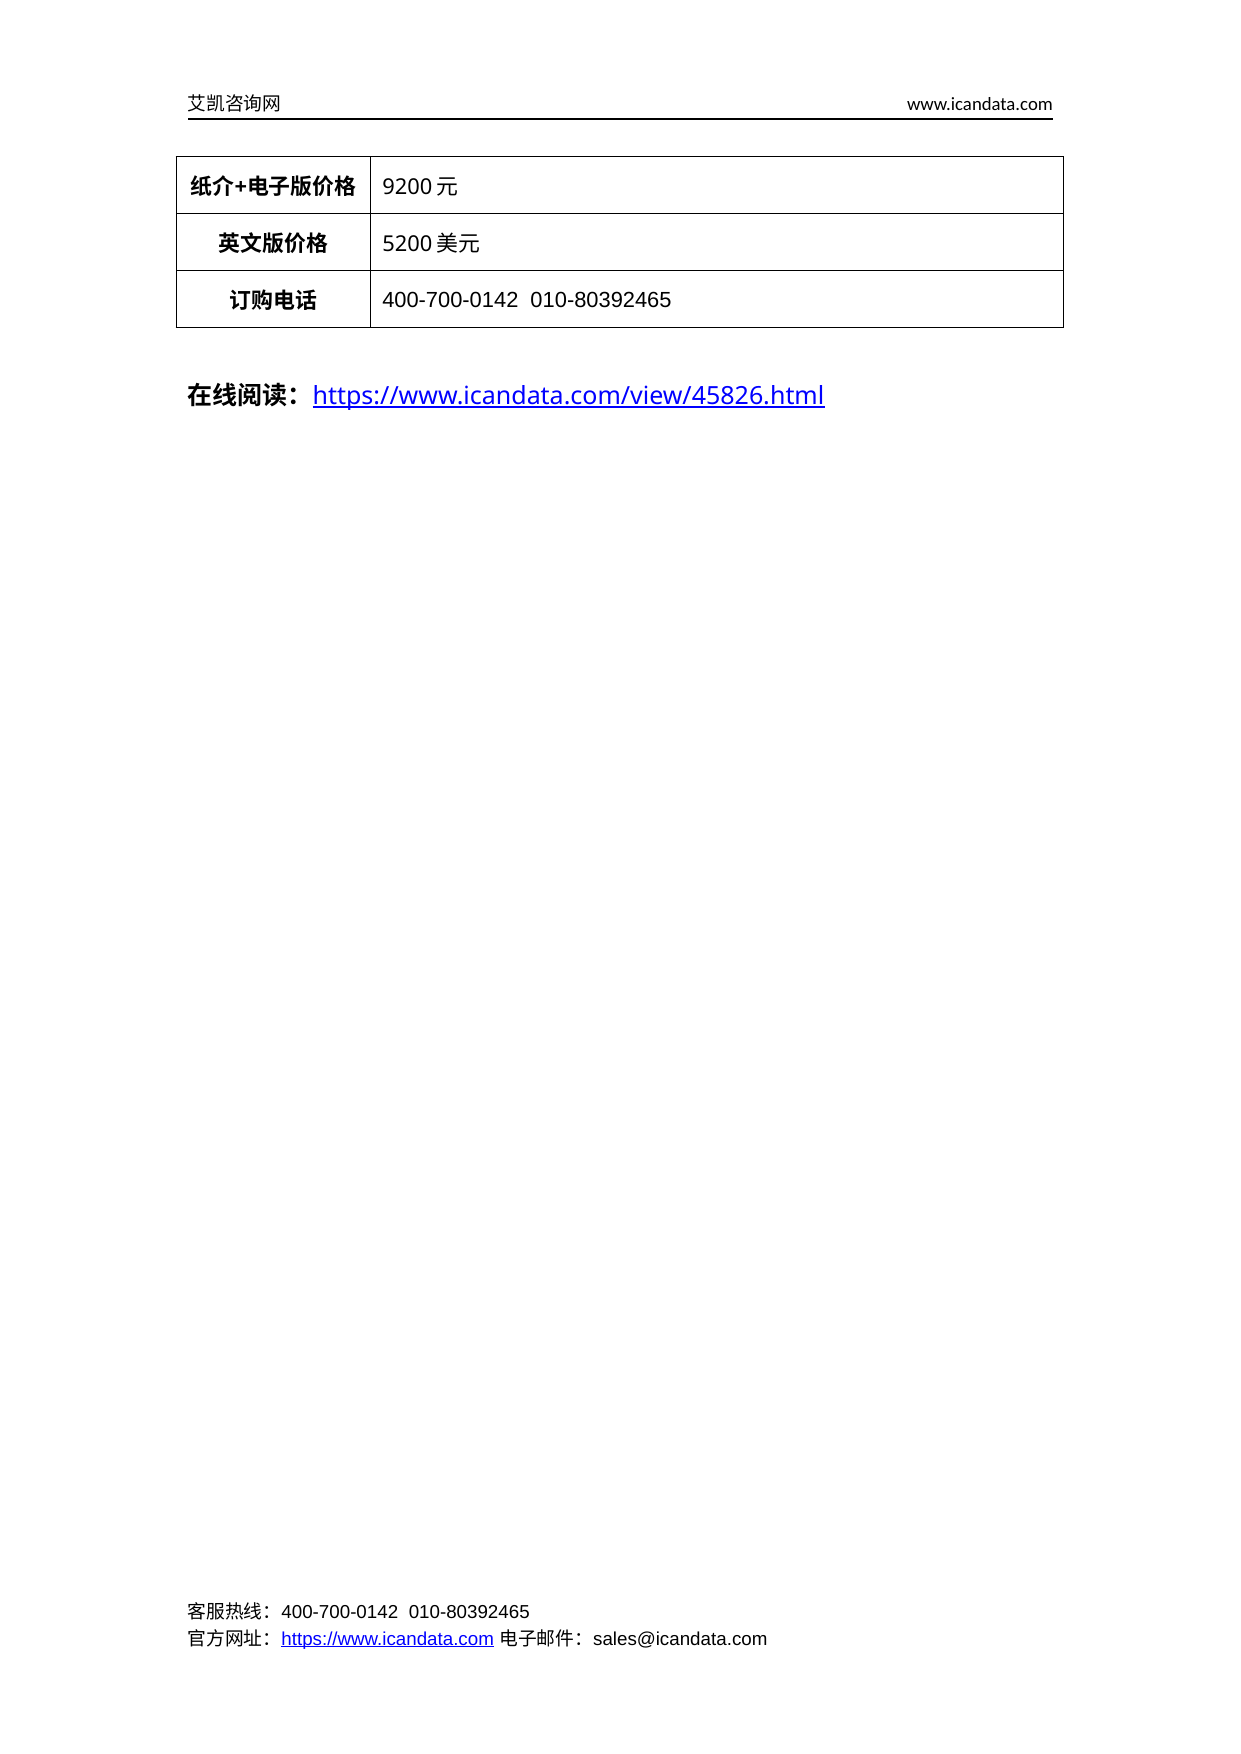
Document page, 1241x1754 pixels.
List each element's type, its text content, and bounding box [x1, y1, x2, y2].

table_cell 5200美元 [371, 214, 1063, 270]
table_cell 英文版价格 [177, 214, 370, 270]
table_cell 订购电话 [177, 271, 370, 327]
text 在线阅读：https://www.icandata.com/view/45826.html [187, 361, 1053, 426]
table_cell 纸介+电子版价格 [177, 157, 370, 213]
table_cell 400-700-0142 010-80392465 [371, 271, 1063, 327]
table_cell 9200元 [371, 157, 1063, 213]
